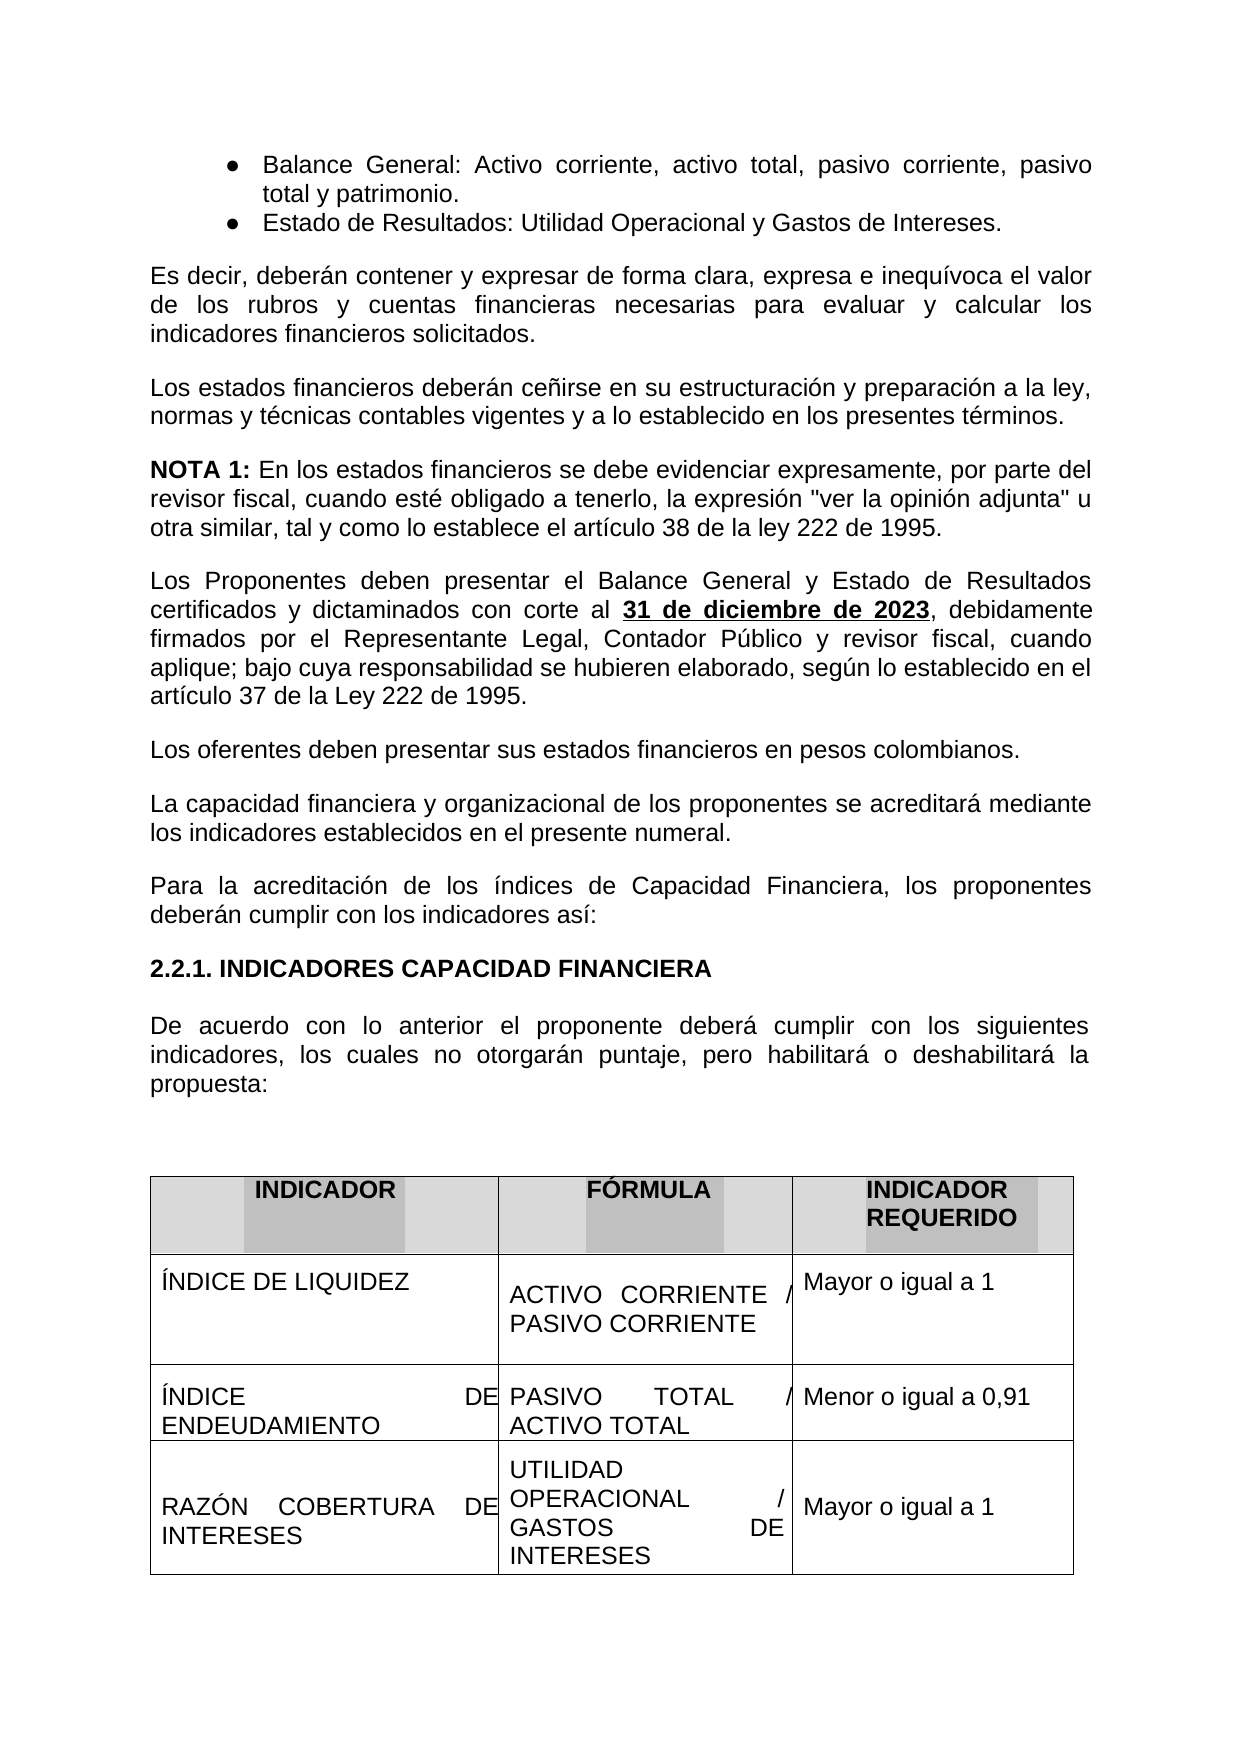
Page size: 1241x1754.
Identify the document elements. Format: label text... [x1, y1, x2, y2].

text Los oferentes deben presentar sus estados financieros en pesos colombianos. [150, 735, 1093, 764]
table_cell UTILIDAD OPERACIONAL / GASTOS DE INTERESES [499, 1441, 792, 1574]
text Es decir, deberán contener y expresar de forma clara, expresa e inequívoca el valor de los rubros y cuentas financieras necesarias para evaluar y calcular los indicadores financieros solicitados. [150, 261, 1093, 347]
text De acuerdo con lo anterior el proponente deberá cumplir con los siguientes indicadores, los cuales no otorgarán puntaje, pero habilitará o deshabilitará la propuesta: [150, 1011, 1090, 1097]
text ● Estado de Resultados: Utilidad Operacional y Gastos de Intereses. [225, 207, 1093, 236]
table_header [724, 1177, 792, 1253]
table_cell Mayor o igual a 1 [793, 1441, 1073, 1574]
table_header [405, 1177, 498, 1253]
table_header [793, 1177, 866, 1253]
table_cell Mayor o igual a 1 [793, 1255, 1073, 1364]
table_header [499, 1177, 586, 1253]
text Los estados financieros deberán ceñirse en su estructuración y preparación a la ley, normas y técnicas contables vigentes y a lo establecido en los presentes términos. [150, 372, 1093, 430]
table_cell Menor o igual a 0,91 [793, 1365, 1073, 1439]
text Para la acreditación de los índices de Capacidad Financiera, los proponentes deberán cumplir con los indicadores así: [150, 871, 1093, 929]
table_header [1038, 1177, 1073, 1253]
table_header [151, 1177, 244, 1253]
table_cell ÍNDICE DE ENDEUDAMIENTO [151, 1365, 498, 1439]
table_cell ACTIVO CORRIENTE / PASIVO CORRIENTE [499, 1255, 792, 1364]
table_header FÓRMULA [586, 1177, 724, 1253]
table_cell PASIVO TOTAL / ACTIVO TOTAL [499, 1365, 792, 1439]
table_header INDICADOR REQUERIDO [866, 1177, 1038, 1253]
text NOTA 1: En los estados financieros se debe evidenciar expresamente, por parte del revisor fiscal, cuando esté obligado a tenerlo, la expresión "ver la opinión adjunta" u otra similar, tal y como lo establece el artículo 38 de la ley 222 de 1995. [150, 455, 1093, 541]
text 2.2.1. INDICADORES CAPACIDAD FINANCIERA [150, 954, 994, 982]
table_cell RAZÓN COBERTURA DE INTERESES [151, 1441, 498, 1574]
text La capacidad financiera y organizacional de los proponentes se acreditará mediante los indicadores establecidos en el presente numeral. [150, 789, 1093, 846]
table_header INDICADOR [244, 1177, 405, 1253]
text Los Proponentes deben presentar el Balance General y Estado de Resultados certificados y dictaminados con corte al 31 de diciembre de 2023, debidamente firmados por el Representante Legal, Contador Público y revisor fiscal, cuando aplique; bajo cuya responsabilidad se hubieren elaborado, según lo establecido en el artículo 37 de la Ley 222 de 1995. [150, 566, 1093, 710]
table_cell ÍNDICE DE LIQUIDEZ [151, 1255, 498, 1364]
text ● Balance General: Activo corriente, activo total, pasivo corriente, pasivo total y patrimonio. [225, 150, 1093, 207]
